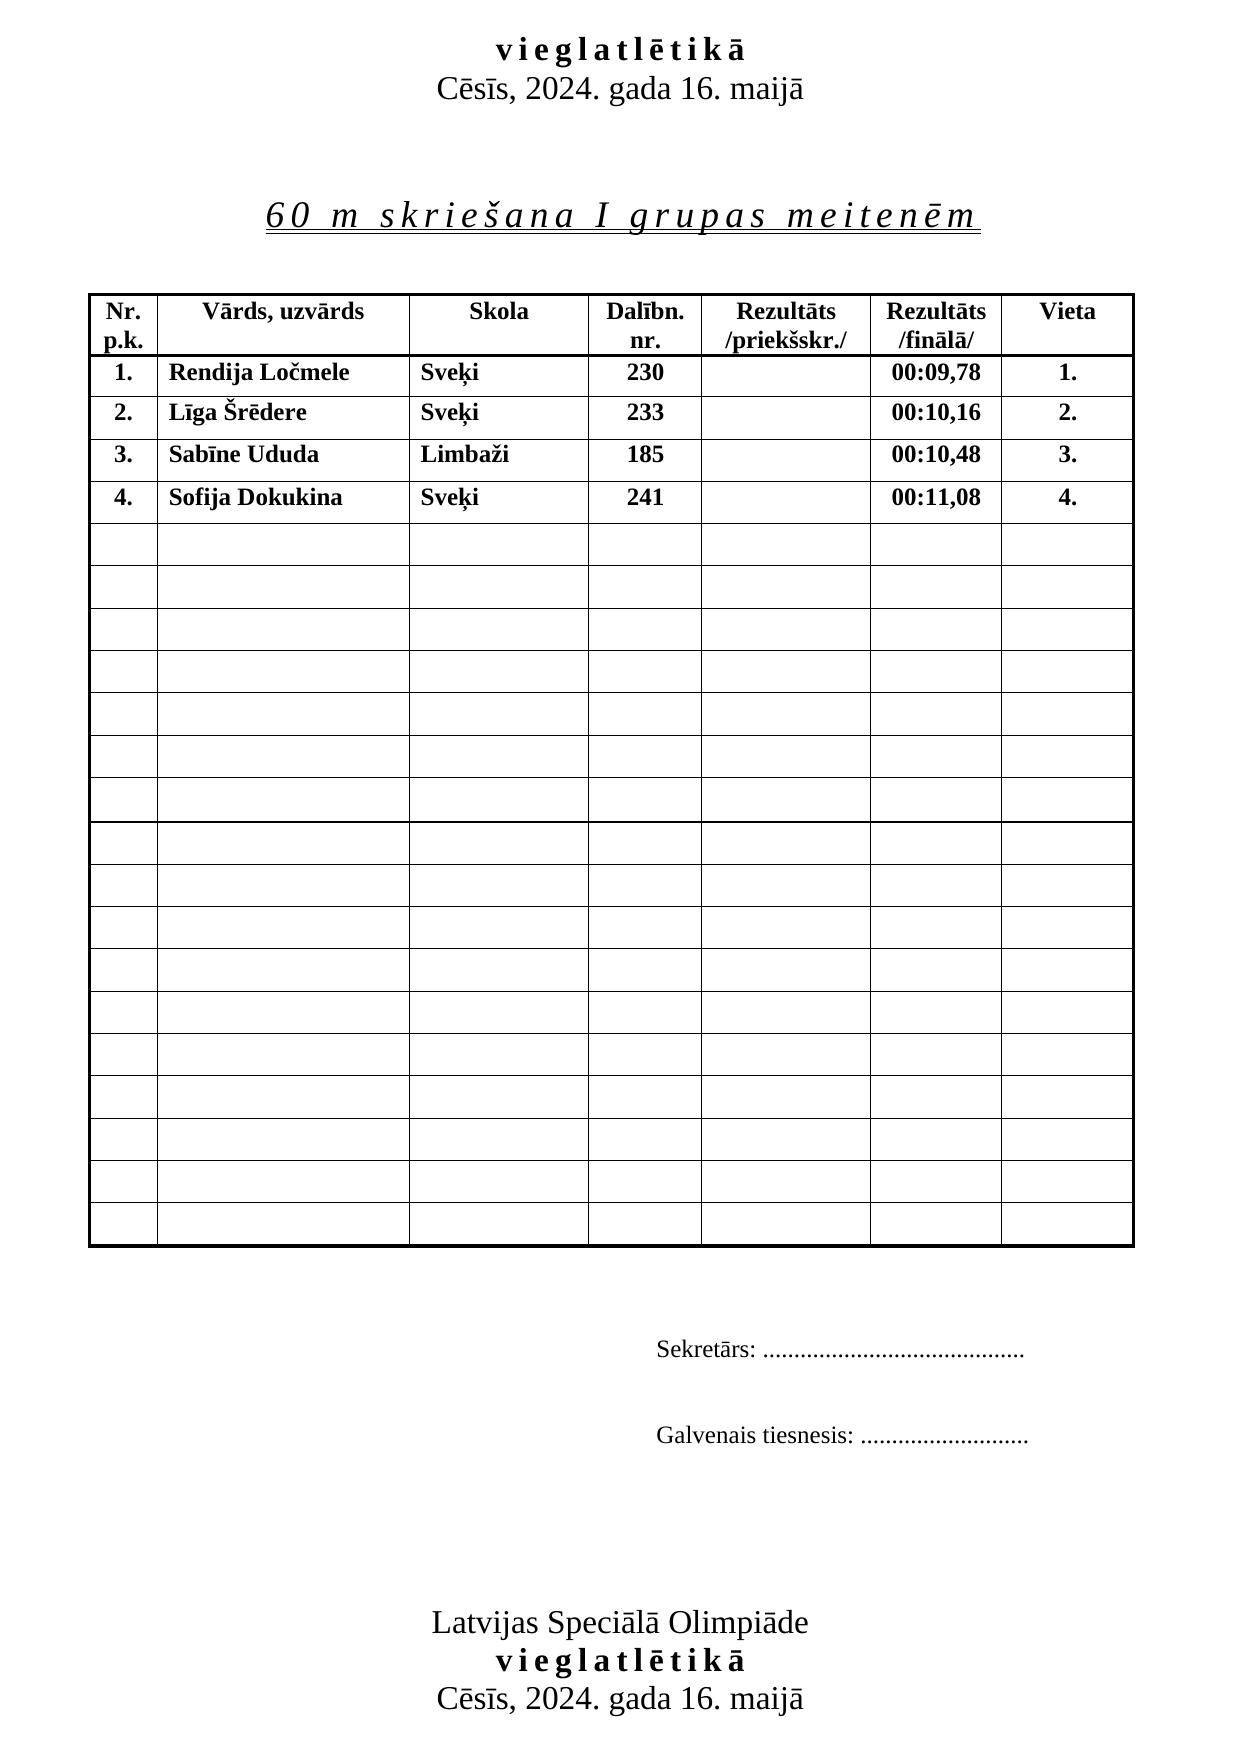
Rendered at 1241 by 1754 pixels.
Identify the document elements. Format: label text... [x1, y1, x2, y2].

table_cell [589, 949, 701, 991]
table_cell [589, 524, 701, 565]
table_cell [1002, 736, 1132, 777]
table_cell [702, 1076, 870, 1117]
table_cell [158, 949, 409, 991]
table_cell [702, 992, 870, 1033]
table_cell [589, 1203, 701, 1244]
table_cell [158, 823, 409, 864]
table_cell [702, 693, 870, 734]
table_cell Sveķi [410, 482, 588, 523]
table_cell [1002, 651, 1132, 692]
table_cell [410, 1203, 588, 1244]
text Cēsīs, 2024. gada 16. maijā [187, 68, 1053, 106]
table_cell [702, 357, 870, 396]
table_cell [158, 609, 409, 650]
table_cell Limbaži [410, 440, 588, 481]
table_cell [702, 524, 870, 565]
table_header Rezultāts /priekšskr./ [702, 296, 870, 354]
table_cell 233 [589, 397, 701, 438]
table_cell [702, 482, 870, 523]
table_cell Sveķi [410, 357, 588, 396]
table_cell [158, 1119, 409, 1160]
table_cell [702, 1119, 870, 1160]
table_cell [702, 823, 870, 864]
table_cell [589, 1119, 701, 1160]
table_cell [702, 440, 870, 481]
table_cell [871, 609, 1001, 650]
table_cell [589, 651, 701, 692]
table_cell [410, 823, 588, 864]
table_cell [1002, 1203, 1132, 1244]
table_cell [1002, 1076, 1132, 1117]
table_cell [91, 566, 157, 608]
table_cell [871, 949, 1001, 991]
table_cell [1002, 907, 1132, 948]
table_cell [871, 1203, 1001, 1244]
table_header Skola [410, 296, 588, 354]
table_header Vārds, uzvārds [158, 296, 409, 354]
table_cell [871, 1161, 1001, 1202]
table_cell [702, 907, 870, 948]
table_cell [410, 1161, 588, 1202]
table_cell [410, 651, 588, 692]
table_cell [91, 1076, 157, 1117]
table_cell [589, 907, 701, 948]
table_cell [410, 778, 588, 821]
text vieglatlētikā [187, 29, 1053, 68]
table_cell Līga Šrēdere [158, 397, 409, 438]
table_cell [158, 1161, 409, 1202]
table_cell [1002, 992, 1132, 1033]
table_cell 1. [1002, 357, 1132, 396]
table_cell [158, 566, 409, 608]
table_cell [702, 609, 870, 650]
table_cell [91, 1119, 157, 1160]
table_cell [91, 1203, 157, 1244]
text Sekretārs: .......................................... [187, 1334, 1053, 1362]
table_cell 00:10,48 [871, 440, 1001, 481]
table_cell 241 [589, 482, 701, 523]
table_cell [1002, 1161, 1132, 1202]
table_cell [1002, 823, 1132, 864]
table_cell [91, 651, 157, 692]
table_cell [871, 992, 1001, 1033]
table_cell [589, 1076, 701, 1117]
table_cell [158, 907, 409, 948]
table_cell [871, 823, 1001, 864]
table_cell [1002, 1119, 1132, 1160]
table_cell [410, 1119, 588, 1160]
text Latvijas Speciālā Olimpiāde [187, 1602, 1053, 1640]
table_cell [702, 1161, 870, 1202]
table_cell 1. [91, 357, 157, 396]
table_cell [1002, 1034, 1132, 1075]
table_cell [158, 651, 409, 692]
table_cell [91, 693, 157, 734]
table_cell [589, 865, 701, 906]
table_cell [410, 907, 588, 948]
table_cell [158, 865, 409, 906]
table_cell [702, 651, 870, 692]
table_cell [158, 736, 409, 777]
table_cell [871, 1076, 1001, 1117]
table_cell [91, 736, 157, 777]
table_header Dalībn. nr. [589, 296, 701, 354]
table_cell [702, 1034, 870, 1075]
table_cell [91, 1161, 157, 1202]
table_cell [410, 992, 588, 1033]
table_cell [158, 693, 409, 734]
text Galvenais tiesnesis: ........................... [187, 1420, 1053, 1449]
table_cell [702, 397, 870, 438]
table_cell [702, 865, 870, 906]
table_cell [410, 949, 588, 991]
table_cell [702, 566, 870, 608]
table_cell [158, 778, 409, 821]
table_cell [871, 736, 1001, 777]
table_cell [1002, 566, 1132, 608]
table_cell 4. [91, 482, 157, 523]
table_cell [871, 693, 1001, 734]
table_cell [589, 778, 701, 821]
table_cell [589, 693, 701, 734]
table_cell [1002, 609, 1132, 650]
table_cell [410, 736, 588, 777]
table_cell [158, 1034, 409, 1075]
table_header Rezultāts /finālā/ [871, 296, 1001, 354]
table_cell 00:10,16 [871, 397, 1001, 438]
table_cell [410, 566, 588, 608]
text 60 m skriešana I grupas meitenēm [187, 192, 1053, 236]
table_cell [871, 778, 1001, 821]
table_cell [91, 778, 157, 821]
table_cell [589, 1034, 701, 1075]
table_cell [158, 524, 409, 565]
table_cell [702, 736, 870, 777]
table_cell 230 [589, 357, 701, 396]
table_cell [589, 566, 701, 608]
text Cēsīs, 2024. gada 16. maijā [187, 1679, 1053, 1717]
table_cell 2. [91, 397, 157, 438]
table_cell Sveķi [410, 397, 588, 438]
table_cell Sofija Dokukina [158, 482, 409, 523]
table_cell [91, 823, 157, 864]
table_cell [589, 823, 701, 864]
table_cell 2. [1002, 397, 1132, 438]
table_cell Sabīne Ududa [158, 440, 409, 481]
table_cell [871, 1034, 1001, 1075]
table_cell [91, 524, 157, 565]
table_cell [410, 1076, 588, 1117]
table_cell [1002, 949, 1132, 991]
table_cell [871, 865, 1001, 906]
table_cell [91, 1034, 157, 1075]
table_cell [589, 1161, 701, 1202]
table_cell [1002, 693, 1132, 734]
table_cell 185 [589, 440, 701, 481]
table_cell 00:09,78 [871, 357, 1001, 396]
table_cell [702, 778, 870, 821]
table_cell [589, 992, 701, 1033]
table_cell [410, 865, 588, 906]
table_cell [871, 651, 1001, 692]
table_header Nr.p.k. [91, 296, 157, 354]
table_cell [158, 1203, 409, 1244]
table_cell [871, 907, 1001, 948]
table_header Vieta [1002, 296, 1132, 354]
table_cell [1002, 778, 1132, 821]
table_cell [91, 907, 157, 948]
table_cell [410, 609, 588, 650]
table_cell [91, 865, 157, 906]
table_cell [871, 524, 1001, 565]
table_cell [702, 1203, 870, 1244]
table_cell [91, 949, 157, 991]
table_cell [589, 609, 701, 650]
text vieglatlētikā [187, 1640, 1053, 1679]
table_cell 3. [91, 440, 157, 481]
table_cell [1002, 865, 1132, 906]
table_cell [871, 566, 1001, 608]
table_cell [410, 1034, 588, 1075]
table_cell [589, 736, 701, 777]
table_cell [410, 693, 588, 734]
table_cell [410, 524, 588, 565]
table_cell [158, 992, 409, 1033]
table_cell [871, 1119, 1001, 1160]
table_cell 4. [1002, 482, 1132, 523]
table_cell [91, 609, 157, 650]
table_cell [91, 992, 157, 1033]
table_cell [158, 1076, 409, 1117]
table_cell [1002, 524, 1132, 565]
table_cell 00:11,08 [871, 482, 1001, 523]
table_cell [702, 949, 870, 991]
table_cell Rendija Ločmele [158, 357, 409, 396]
table_cell 3. [1002, 440, 1132, 481]
